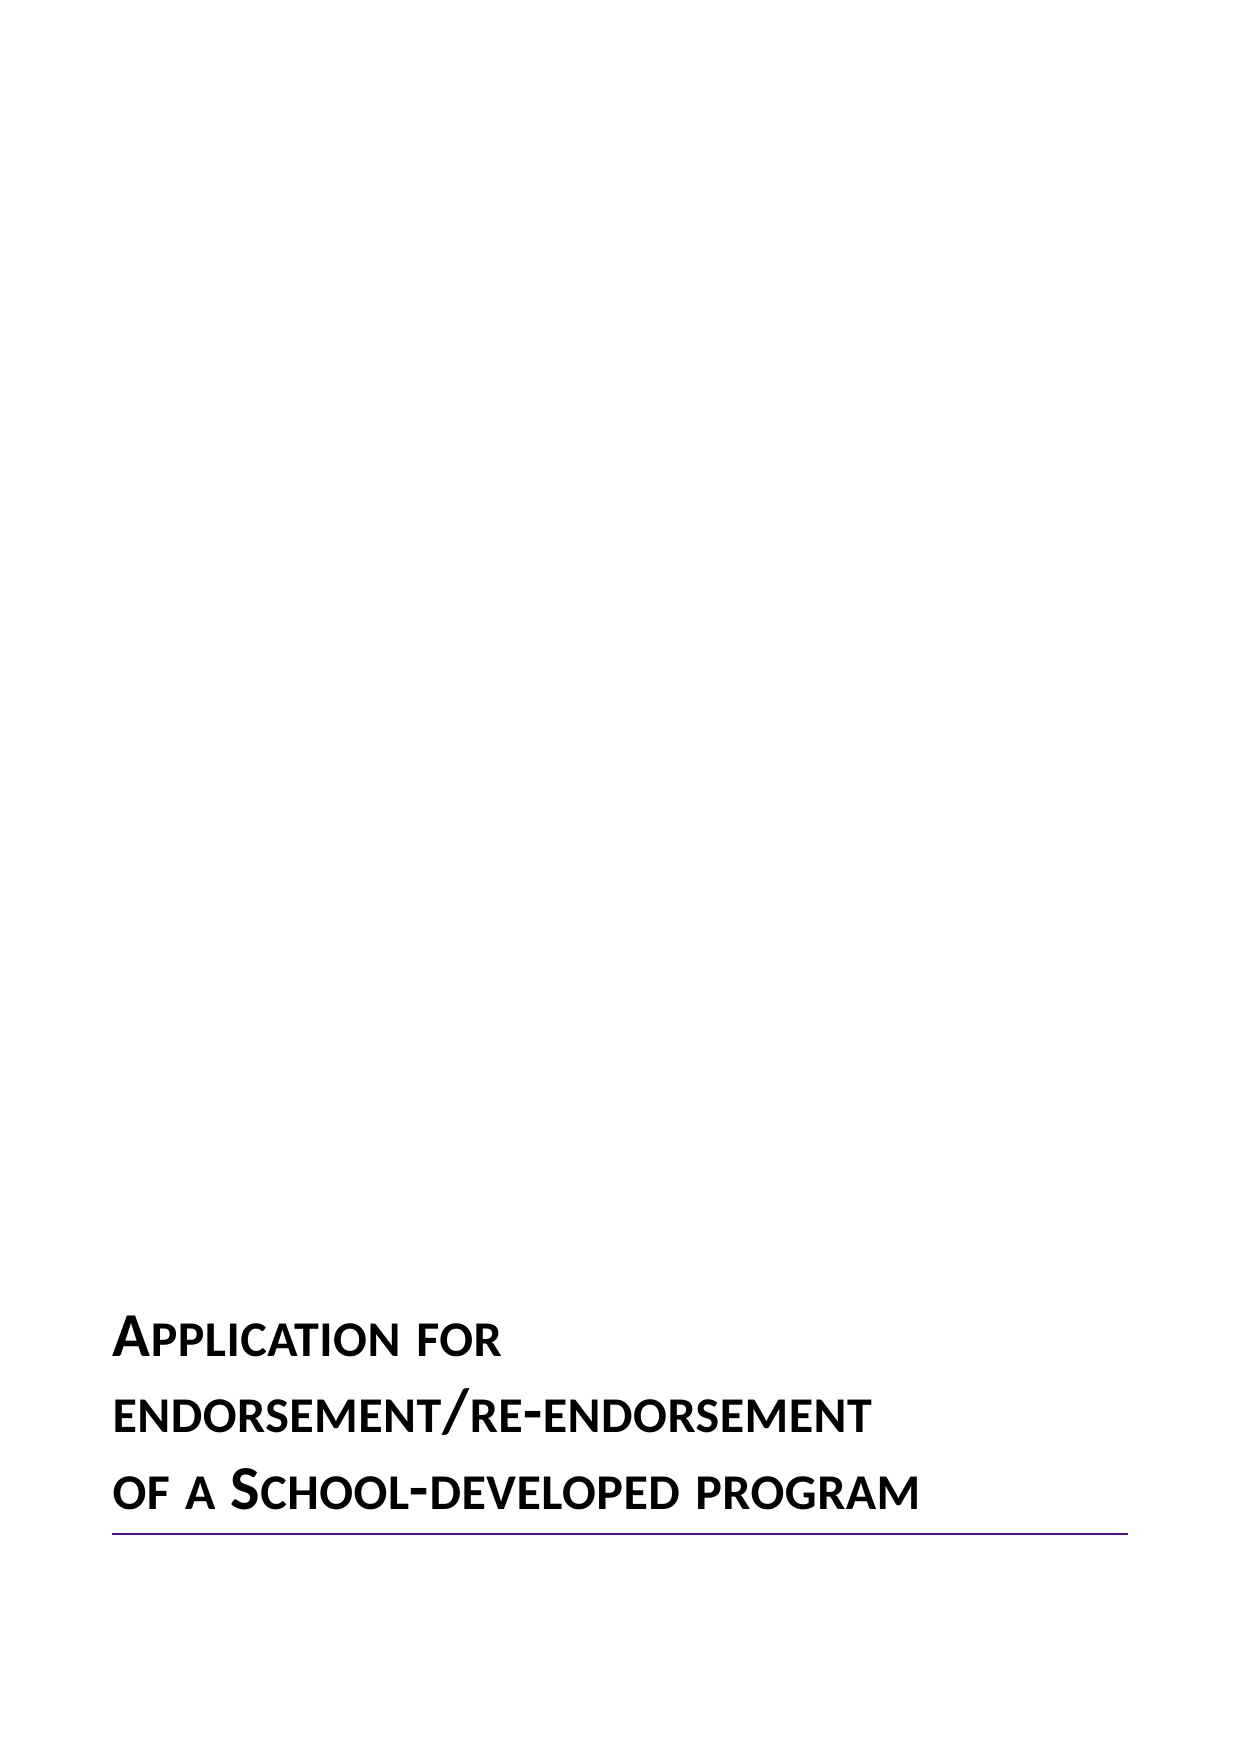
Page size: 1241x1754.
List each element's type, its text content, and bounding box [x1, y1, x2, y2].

title Application for endorsement/re-endorsement of a School-developed program [112, 1296, 1128, 1533]
